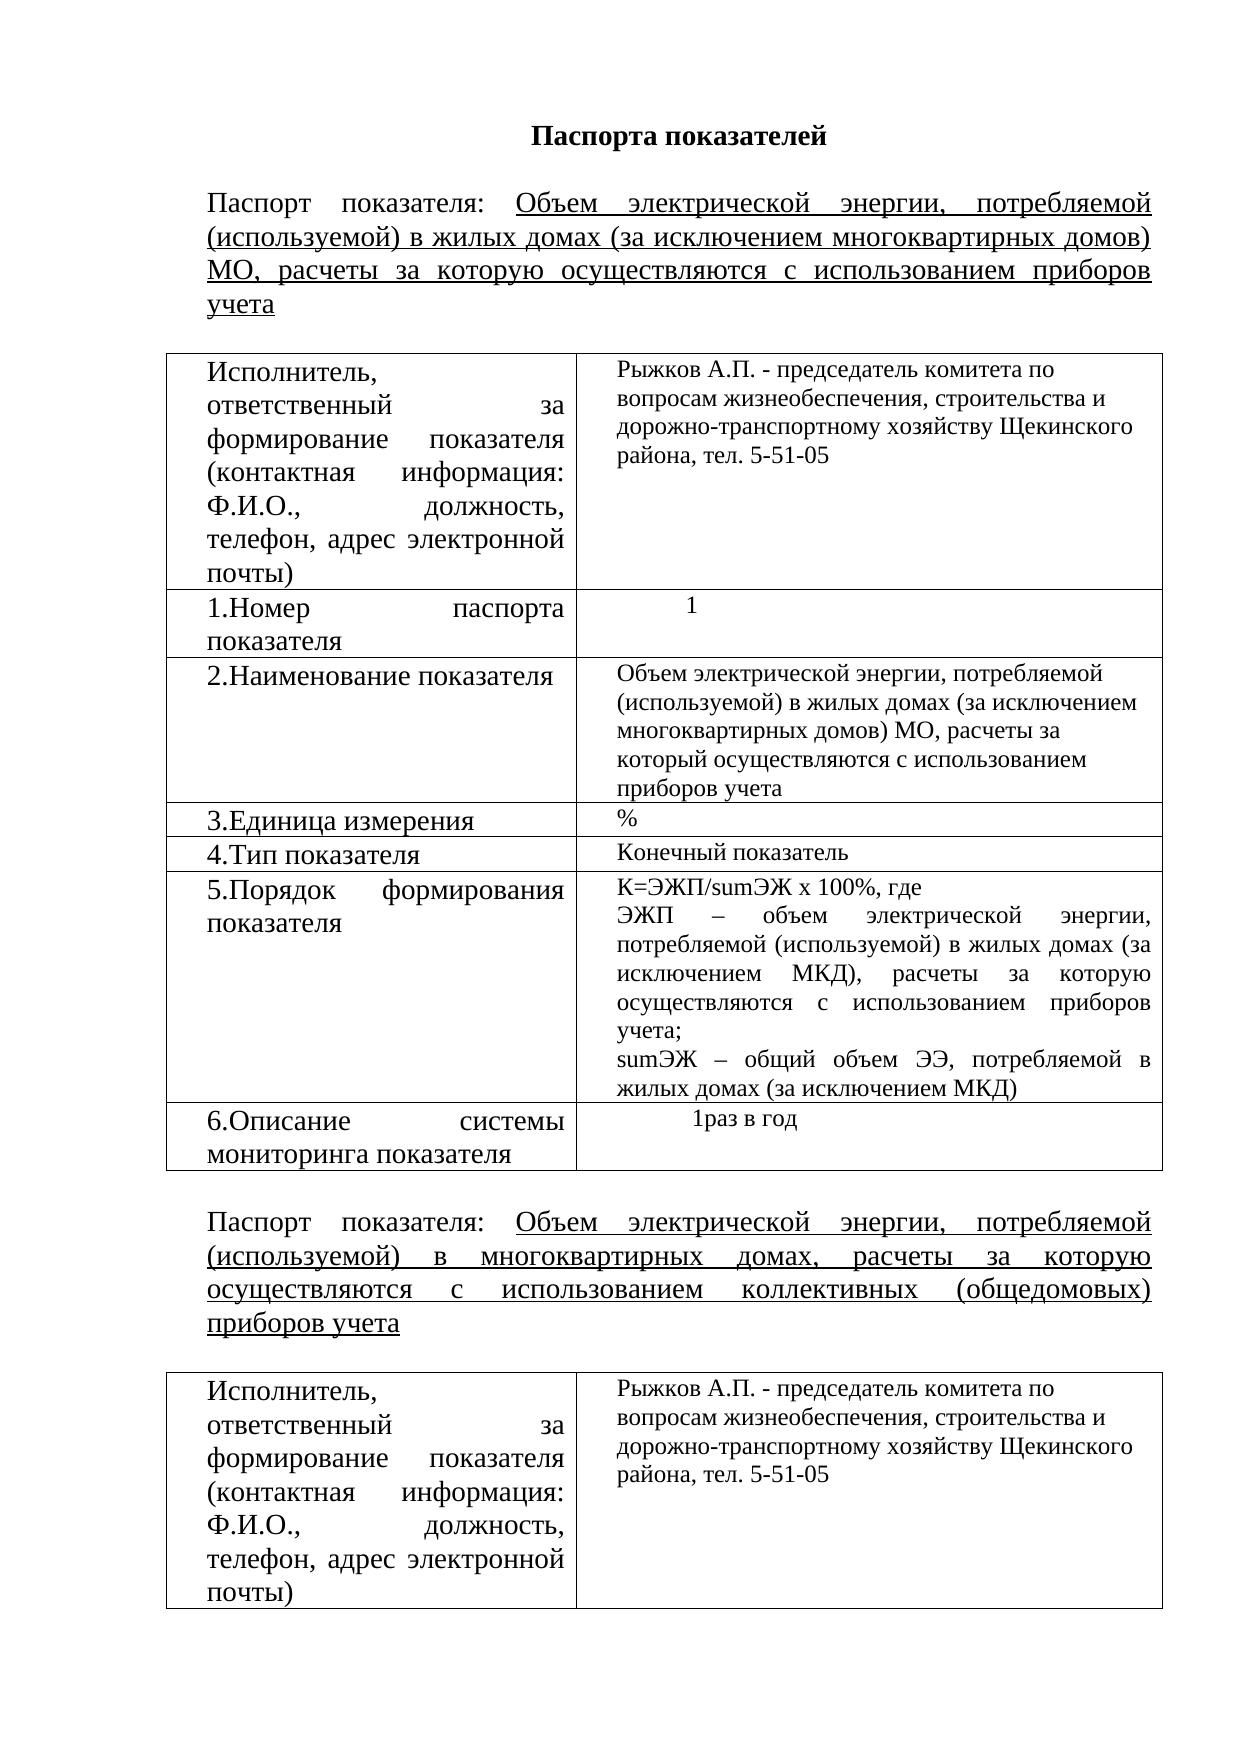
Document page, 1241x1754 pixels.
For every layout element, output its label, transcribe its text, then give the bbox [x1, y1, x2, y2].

text Паспорт показателя: Объем электрической энергии, потребляемой (используемой) в жилых домах (за исключением многоквартирных домов) МО, расчеты за которую осуществляются с использованием приборов учета [207, 283, 1152, 319]
table_cell % [577, 803, 1162, 836]
text Паспорт показателя: Объем электрической энергии, потребляемой (используемой) в многоквартирных домах, расчеты за которую осуществляются с использованием коллективных (общедомовых) приборов учета [207, 1269, 1152, 1301]
text Паспорт показателя: Объем электрической энергии, потребляемой (используемой) в многоквартирных домах, расчеты за которую осуществляются с использованием коллективных (общедомовых) приборов учета [207, 1302, 1152, 1339]
text Паспорт показателя: Объем электрической энергии, потребляемой (используемой) в многоквартирных домах, расчеты за которую осуществляются с использованием коллективных (общедомовых) приборов учета [207, 1204, 1152, 1267]
table_cell 1.Номер паспорта показателя [167, 590, 576, 657]
text Паспорта показателей [207, 118, 1152, 152]
table_header Исполнитель, ответственный за формирование показателя (контактная информация: Ф.И.О., должность, телефон, адрес электронной почты) [167, 1373, 576, 1608]
table_cell 4.Тип показателя [167, 837, 576, 871]
table_header Исполнитель, ответственный за формирование показателя (контактная информация: Ф.И.О., должность, телефон, адрес электронной почты) [167, 354, 576, 589]
table_cell 2.Наименование показателя [167, 658, 576, 802]
table_cell 3.Единица измерения [167, 803, 576, 836]
table_header Рыжков А.П. - председатель комитета по вопросам жизнеобеспечения, строительства и дорожно-транспортному хозяйству Щекинского района, тел. 5-51-05 [577, 1373, 1162, 1608]
table_cell 1 [577, 590, 1162, 657]
table_cell Объем электрической энергии, потребляемой (используемой) в жилых домах (за исключением многоквартирных домов) МО, расчеты за который осуществляются с использованием приборов учета [577, 658, 1162, 802]
table_cell 5.Порядок формирования показателя [167, 872, 576, 1102]
table_header Рыжков А.П. - председатель комитета по вопросам жизнеобеспечения, строительства и дорожно-транспортному хозяйству Щекинского района, тел. 5-51-05 [577, 354, 1162, 589]
table_cell 1раз в год [577, 1103, 1162, 1170]
table_cell Конечный показатель [577, 837, 1162, 871]
table_cell К=ЭЖП/sumЭЖ х 100%, где ЭЖП – объем электрической энергии, потребляемой (используемой) в жилых домах (за исключением МКД), расчеты за которую осуществляются с использованием приборов учета; sumЭЖ – общий объем ЭЭ, потребляемой в жилых домах (за исключением МКД) [577, 872, 1162, 1102]
text Паспорт показателя: Объем электрической энергии, потребляемой (используемой) в жилых домах (за исключением многоквартирных домов) МО, расчеты за которую осуществляются с использованием приборов учета [207, 185, 1152, 281]
table_cell 6.Описание системы мониторинга показателя [167, 1103, 576, 1170]
